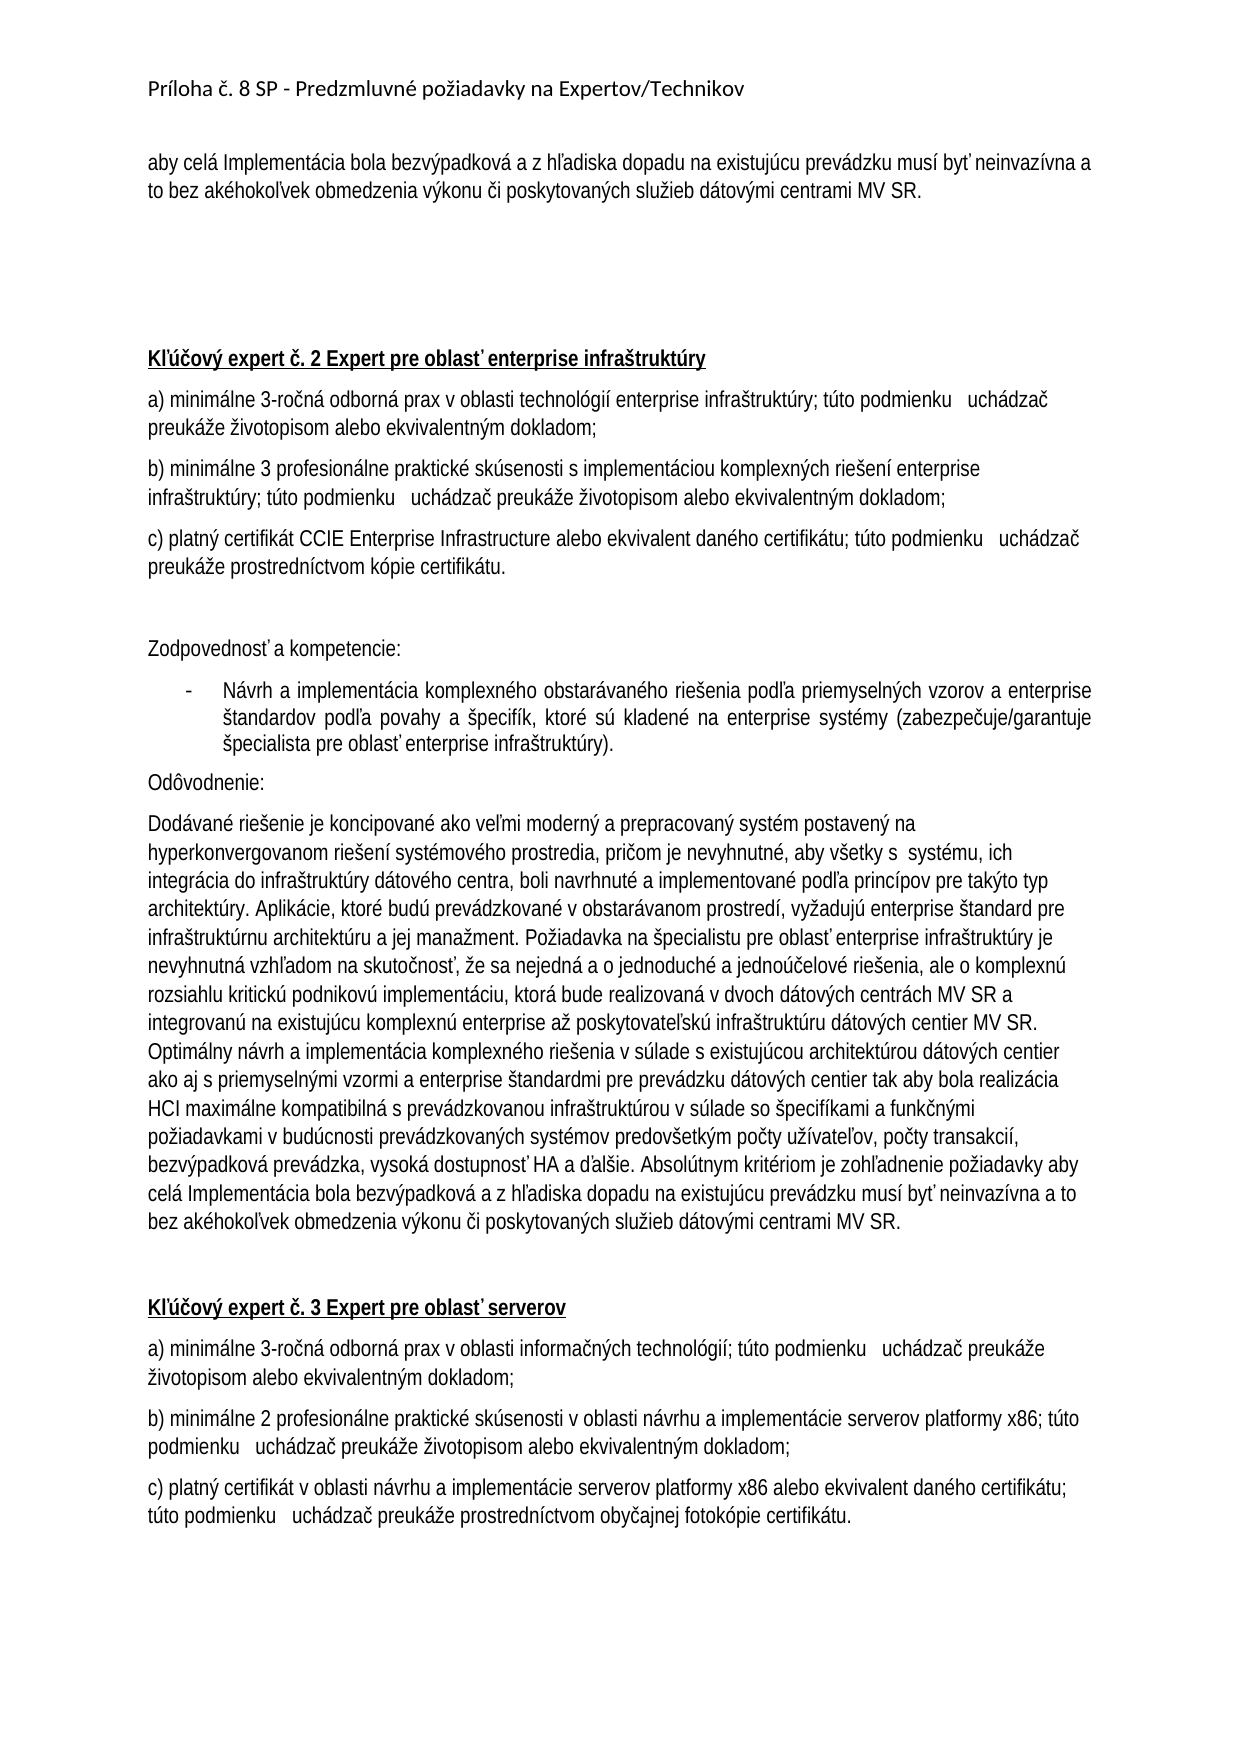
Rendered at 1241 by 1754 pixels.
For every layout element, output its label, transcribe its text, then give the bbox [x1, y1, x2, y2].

text c) platný certifikát v oblasti návrhu a implementácie serverov platformy x86 alebo ekvivalent daného certifikátu; túto podmienku uchádzač preukáže prostredníctvom obyčajnej fotokópie certifikátu. [148, 1474, 1093, 1529]
text Dodávané riešenie je koncipované ako veľmi moderný a prepracovaný systém postavený na hyperkonvergovanom riešení systémového prostredia, pričom je nevyhnutné, aby všetky s systému, ich integrácia do infraštruktúry dátového centra, boli navrhnuté a implementované podľa princípov pre takýto typ architektúry. Aplikácie, ktoré budú prevádzkované v obstarávanom prostredí, vyžadujú enterprise štandard pre infraštruktúrnu architektúru a jej manažment. Požiadavka na špecialistu pre oblasť enterprise infraštruktúry je nevyhnutná vzhľadom na skutočnosť, že sa nejedná a o jednoduché a jednoúčelové riešenia, ale o komplexnú rozsiahlu kritickú podnikovú implementáciu, ktorá bude realizovaná v dvoch dátových centrách MV SR a integrovanú na existujúcu komplexnú enterprise až poskytovateľskú infraštruktúru dátových centier MV SR. Optimálny návrh a implementácia komplexného riešenia v súlade s existujúcou architektúrou dátových centier ako aj s priemyselnými vzormi a enterprise štandardmi pre prevádzku dátových centier tak aby bola realizácia HCI maximálne kompatibilná s prevádzkovanou infraštruktúrou v súlade so špecifíkami a funkčnými požiadavkami v budúcnosti prevádzkovaných systémov predovšetkým počty užívateľov, počty transakcií, bezvýpadková prevádzka, vysoká dostupnosť HA a ďalšie. Absolútnym kritériom je zohľadnenie požiadavky aby celá Implementácia bola bezvýpadková a z hľadiska dopadu na existujúcu prevádzku musí byť neinvazívna a to bez akéhokoľvek obmedzenia výkonu či poskytovaných služieb dátovými centrami MV SR. [148, 810, 1093, 1234]
list Návrh a implementácia komplexného obstarávaného riešenia podľa priemyselných vzorov a enterprise štandardov podľa povahy a špecifík, ktoré sú kladené na enterprise systémy (zabezpečuje/garantuje špecialista pre oblasť enterprise infraštruktúry). [185, 676, 1093, 757]
text Odôvodnenie: [148, 769, 1093, 796]
text b) minimálne 3 profesionálne praktické skúsenosti s implementáciou komplexných riešení enterprise infraštruktúry; túto podmienku uchádzač preukáže životopisom alebo ekvivalentným dokladom; [148, 455, 1093, 510]
text c) platný certifikát CCIE Enterprise Infrastructure alebo ekvivalent daného certifikátu; túto podmienku uchádzač preukáže prostredníctvom kópie certifikátu. [148, 525, 1093, 579]
text b) minimálne 2 profesionálne praktické skúsenosti v oblasti návrhu a implementácie serverov platformy x86; túto podmienku uchádzač preukáže životopisom alebo ekvivalentným dokladom; [148, 1404, 1093, 1459]
text Kľúčový expert č. 2 Expert pre oblasť enterprise infraštruktúry [148, 345, 1093, 371]
text a) minimálne 3-ročná odborná prax v oblasti informačných technológií; túto podmienku uchádzač preukáže životopisom alebo ekvivalentným dokladom; [148, 1335, 1093, 1390]
text a) minimálne 3-ročná odborná prax v oblasti technológií enterprise infraštruktúry; túto podmienku uchádzač preukáže životopisom alebo ekvivalentným dokladom; [148, 386, 1093, 441]
text Kľúčový expert č. 3 Expert pre oblasť serverov [148, 1294, 1093, 1321]
text Zodpovednosť a kompetencie: [148, 635, 1093, 661]
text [148, 149, 1093, 203]
